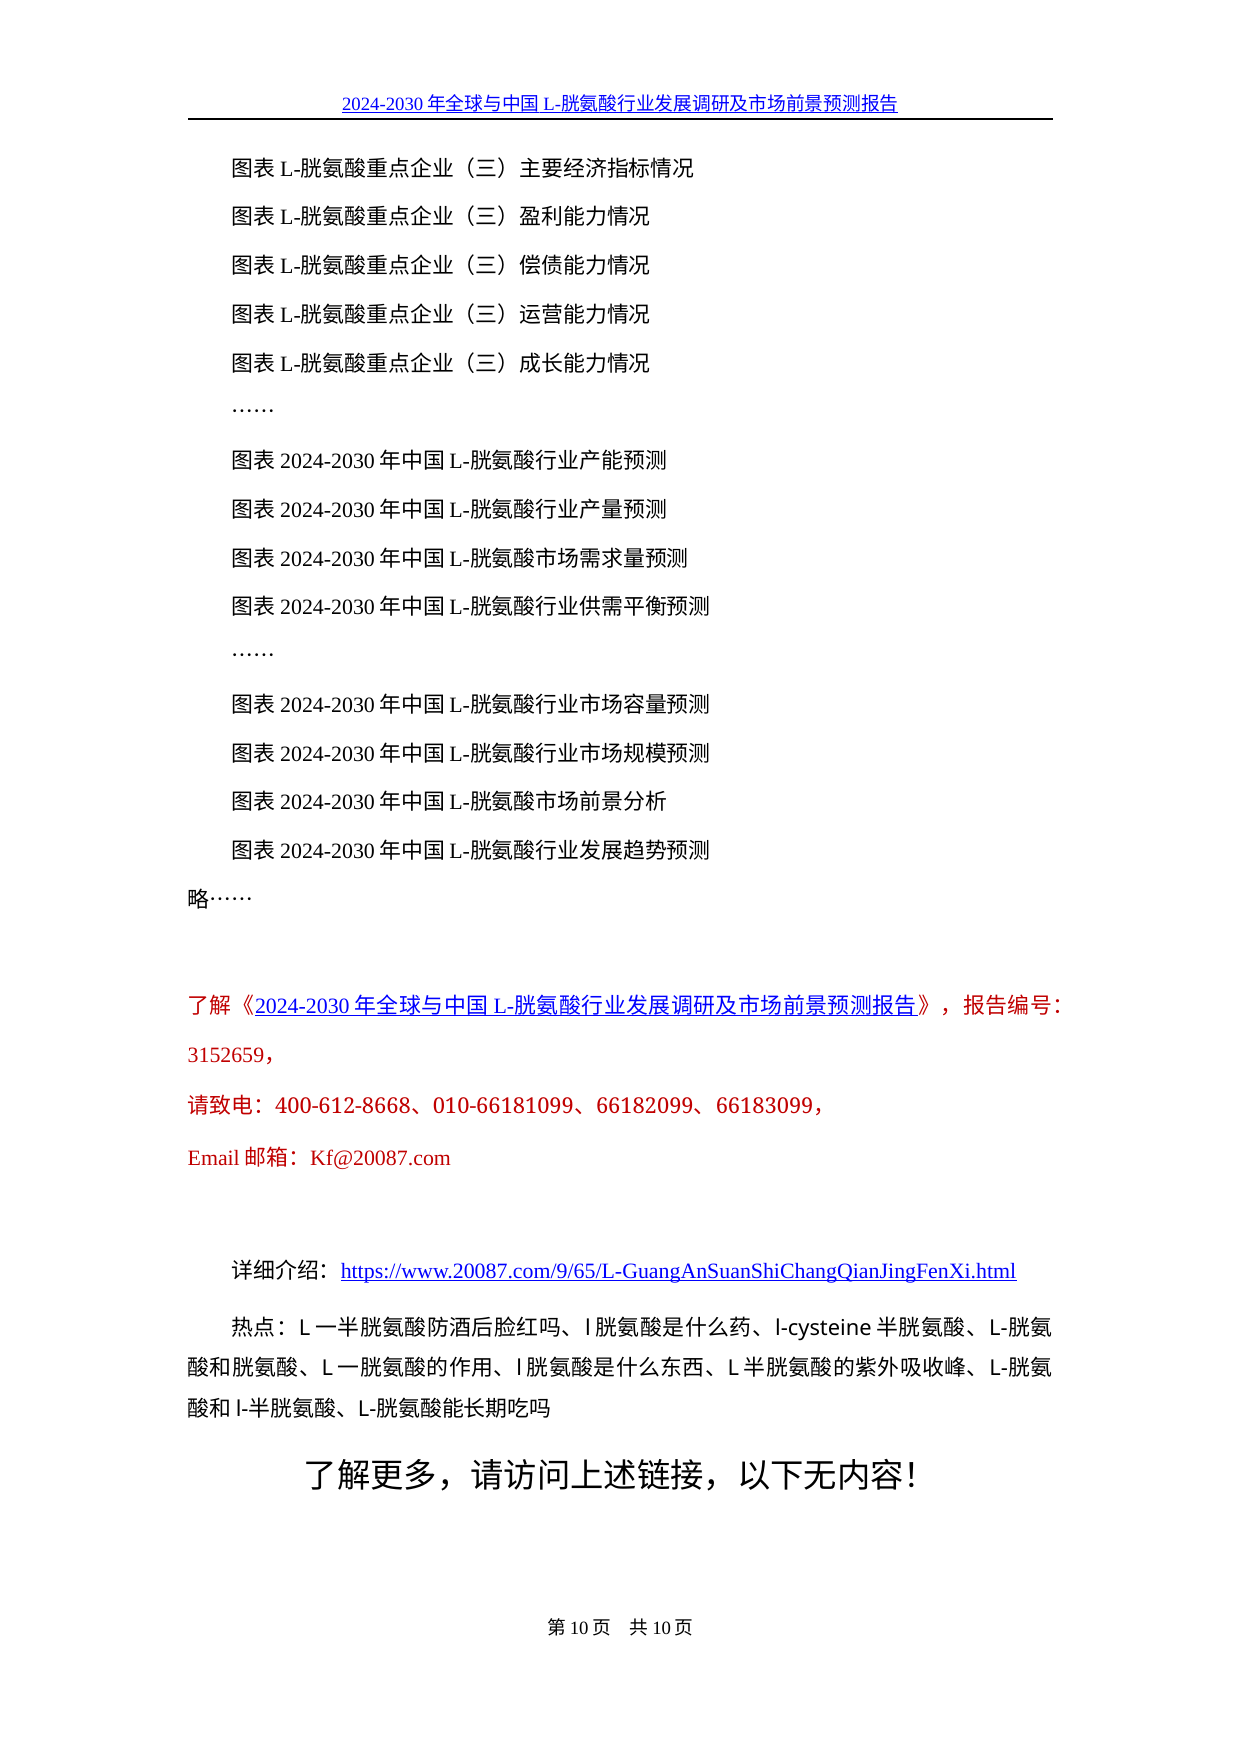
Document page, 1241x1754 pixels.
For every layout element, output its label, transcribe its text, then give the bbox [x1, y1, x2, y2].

text Email邮箱：Kf@20087.com [187, 1140, 1053, 1172]
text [187, 150, 1053, 914]
text 了解《2024-2030年全球与中国L-胱氨酸行业发展调研及市场前景预测报告》，报告编号：3152659， [187, 988, 1053, 1069]
text 详细介绍：https://www.20087.com/9/65/L-GuangAnSuanShiChangQianJingFenXi.html [187, 1253, 1053, 1285]
title 了解更多，请访问上述链接，以下无内容！ [187, 1441, 1053, 1506]
text 热点：L一半胱氨酸防酒后脸红吗、l胱氨酸是什么药、l-cysteine半胱氨酸、L-胱氨酸和胱氨酸、L一胱氨酸的作用、l胱氨酸是什么东西、L半胱氨酸的紫外吸收峰、L-胱氨酸和l-半胱氨酸、L-胱氨酸能长期吃吗 [187, 1309, 1053, 1423]
text 请致电：400-612-8668、010-66181099、66182099、66183099， [187, 1088, 1053, 1121]
